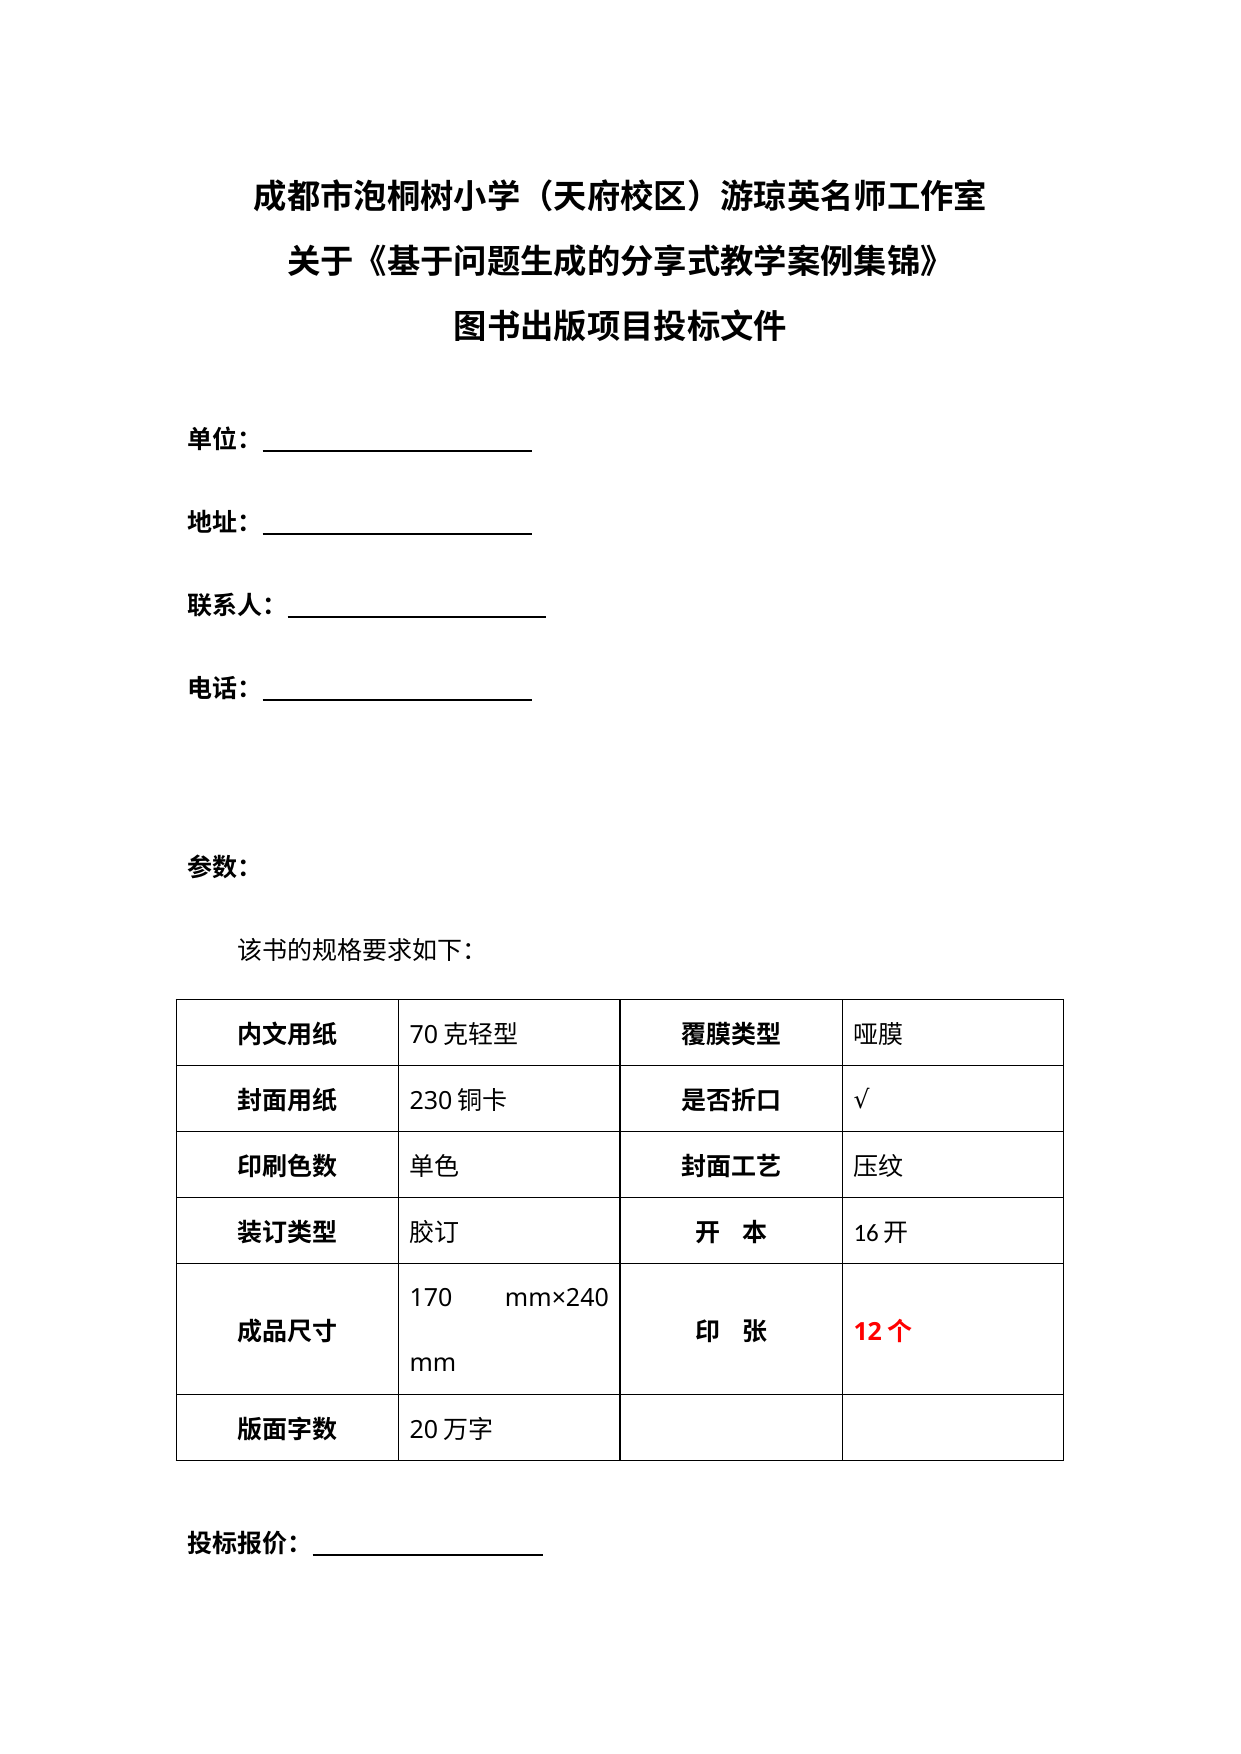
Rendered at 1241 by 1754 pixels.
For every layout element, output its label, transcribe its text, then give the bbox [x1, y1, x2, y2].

table_cell 230铜卡 [399, 1066, 619, 1131]
table_cell 装订类型 [177, 1198, 398, 1263]
table_cell 开 本 [621, 1198, 842, 1263]
table_header 覆膜类型 [621, 1000, 842, 1065]
table_cell 印刷色数 [177, 1132, 398, 1197]
table_cell 成品尺寸 [177, 1264, 398, 1394]
table_cell [843, 1395, 1063, 1460]
table_cell 16开 [843, 1198, 1063, 1263]
table_cell √ [843, 1066, 1063, 1131]
text 投标报价： [187, 1509, 1053, 1574]
table_header 哑膜 [843, 1000, 1063, 1065]
table_cell 12个 [843, 1264, 1063, 1394]
text 联系人： [187, 571, 1053, 636]
table_header 70克轻型 [399, 1000, 619, 1065]
text 关于《基于问题生成的分享式教学案例集锦》 [187, 227, 1053, 292]
table_cell 是否折口 [621, 1066, 842, 1131]
table_cell 版面字数 [177, 1395, 398, 1460]
text 单位： [187, 405, 1053, 470]
text 图书出版项目投标文件 [187, 292, 1053, 357]
text 该书的规格要求如下： [187, 916, 1053, 981]
table_cell 封面用纸 [177, 1066, 398, 1131]
table_cell [621, 1395, 842, 1460]
text 参数： [187, 833, 1053, 898]
table_header 内文用纸 [177, 1000, 398, 1065]
text 地址： [187, 488, 1053, 553]
text 成都市泡桐树小学（天府校区）游琼英名师工作室 [187, 162, 1053, 227]
text 电话： [187, 654, 1053, 719]
table_cell 20万字 [399, 1395, 619, 1460]
table_cell 胶订 [399, 1198, 619, 1263]
table_cell 170 mm×240 mm [399, 1264, 619, 1394]
table_cell 压纹 [843, 1132, 1063, 1197]
table_cell 单色 [399, 1132, 619, 1197]
table_cell 印 张 [621, 1264, 842, 1394]
table_cell 封面工艺 [621, 1132, 842, 1197]
